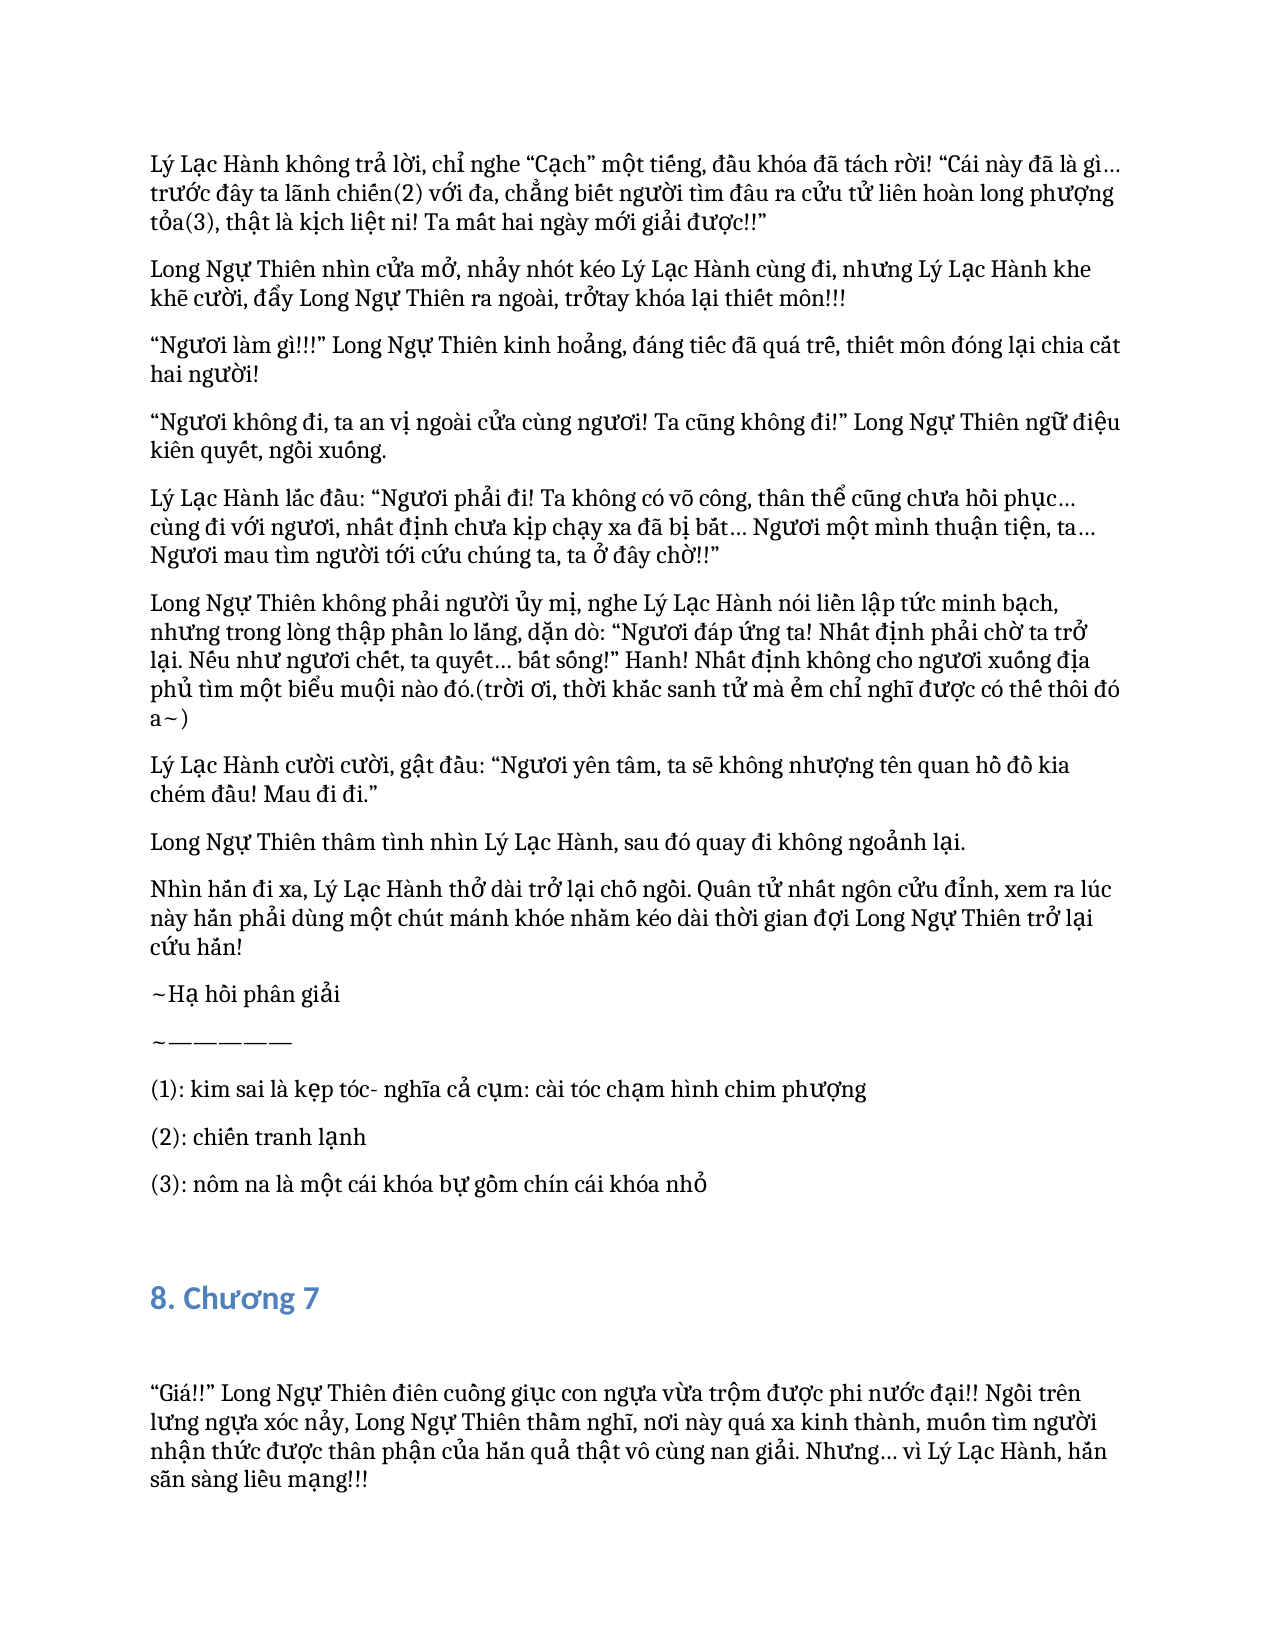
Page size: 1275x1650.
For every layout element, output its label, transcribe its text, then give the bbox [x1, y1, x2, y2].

text (3): nôm na là một cái khóa bự gồm chín cái khóa nhỏ [150, 1170, 1125, 1256]
text Lý Lạc Hành lắc đầu: “Ngươi phải đi! Ta không có võ công, thân thể cũng chưa hồi phục… cùng đi với ngươi, nhất định chưa kịp chạy xa đã bị bắt… Ngươi một mình thuận tiện, ta… Ngươi mau tìm người tới cứu chúng ta, ta ở đây chờ!!” [150, 484, 1125, 570]
subtitle 8. Chương 7 [150, 1277, 1125, 1318]
text “Giá!!” Long Ngự Thiên điên cuồng giục con ngựa vừa trộm được phi nước đại!! Ngồi trên lưng ngựa xóc nảy, Long Ngự Thiên thầm nghĩ, nơi này quá xa kinh thành, muốn tìm người nhận thức được thân phận của hắn quả thật vô cùng nan giải. Nhưng… vì Lý Lạc Hành, hắn sẵn sàng liều mạng!!! [150, 1322, 1125, 1494]
text ~————— [150, 1027, 1125, 1056]
text Long Ngự Thiên thâm tình nhìn Lý Lạc Hành, sau đó quay đi không ngoảnh lại. [150, 827, 1125, 856]
text Lý Lạc Hành không trả lời, chỉ nghe “Cạch” một tiếng, đầu khóa đã tách rời! “Cái này đã là gì… trước đây ta lãnh chiến(2) với đa, chẳng biết người tìm đâu ra cửu tử liên hoàn long phượng tỏa(3), thật là kịch liệt ni! Ta mất hai ngày mới giải được!!” [150, 150, 1125, 236]
text ~Hạ hồi phân giải [150, 980, 1125, 1009]
text (2): chiến tranh lạnh [150, 1122, 1125, 1151]
text Long Ngự Thiên không phải người ủy mị, nghe Lý Lạc Hành nói liền lập tức minh bạch, nhưng trong lòng thập phần lo lắng, dặn dò: “Ngươi đáp ứng ta! Nhất định phải chờ ta trở lại. Nếu như ngươi chết, ta quyết… bất sống!” Hanh! Nhất định không cho ngươi xuống địa phủ tìm một biểu muội nào đó.(trời ơi, thời khắc sanh tử mà ẻm chỉ nghĩ được có thế thôi đó a~) [150, 589, 1125, 732]
text Lý Lạc Hành cười cười, gật đầu: “Ngươi yên tâm, ta sẽ không nhượng tên quan hồ đồ kia chém đầu! Mau đi đi.” [150, 751, 1125, 809]
text (1): kim sai là kẹp tóc- nghĩa cả cụm: cài tóc chạm hình chim phượng [150, 1075, 1125, 1104]
text “Ngươi không đi, ta an vị ngoài cửa cùng ngươi! Ta cũng không đi!” Long Ngự Thiên ngữ điệu kiên quyết, ngồi xuống. [150, 407, 1125, 465]
text Long Ngự Thiên nhìn cửa mở, nhảy nhót kéo Lý Lạc Hành cùng đi, nhưng Lý Lạc Hành khe khẽ cười, đẩy Long Ngự Thiên ra ngoài, trởtay khóa lại thiết môn!!! [150, 255, 1125, 312]
text “Ngươi làm gì!!!” Long Ngự Thiên kinh hoảng, đáng tiếc đã quá trễ, thiết môn đóng lại chia cắt hai người! [150, 331, 1125, 389]
text Nhìn hắn đi xa, Lý Lạc Hành thở dài trở lại chỗ ngồi. Quân tử nhất ngôn cửu đỉnh, xem ra lúc này hắn phải dùng một chút mánh khóe nhằm kéo dài thời gian đợi Long Ngự Thiên trở lại cứu hắn! [150, 875, 1125, 961]
